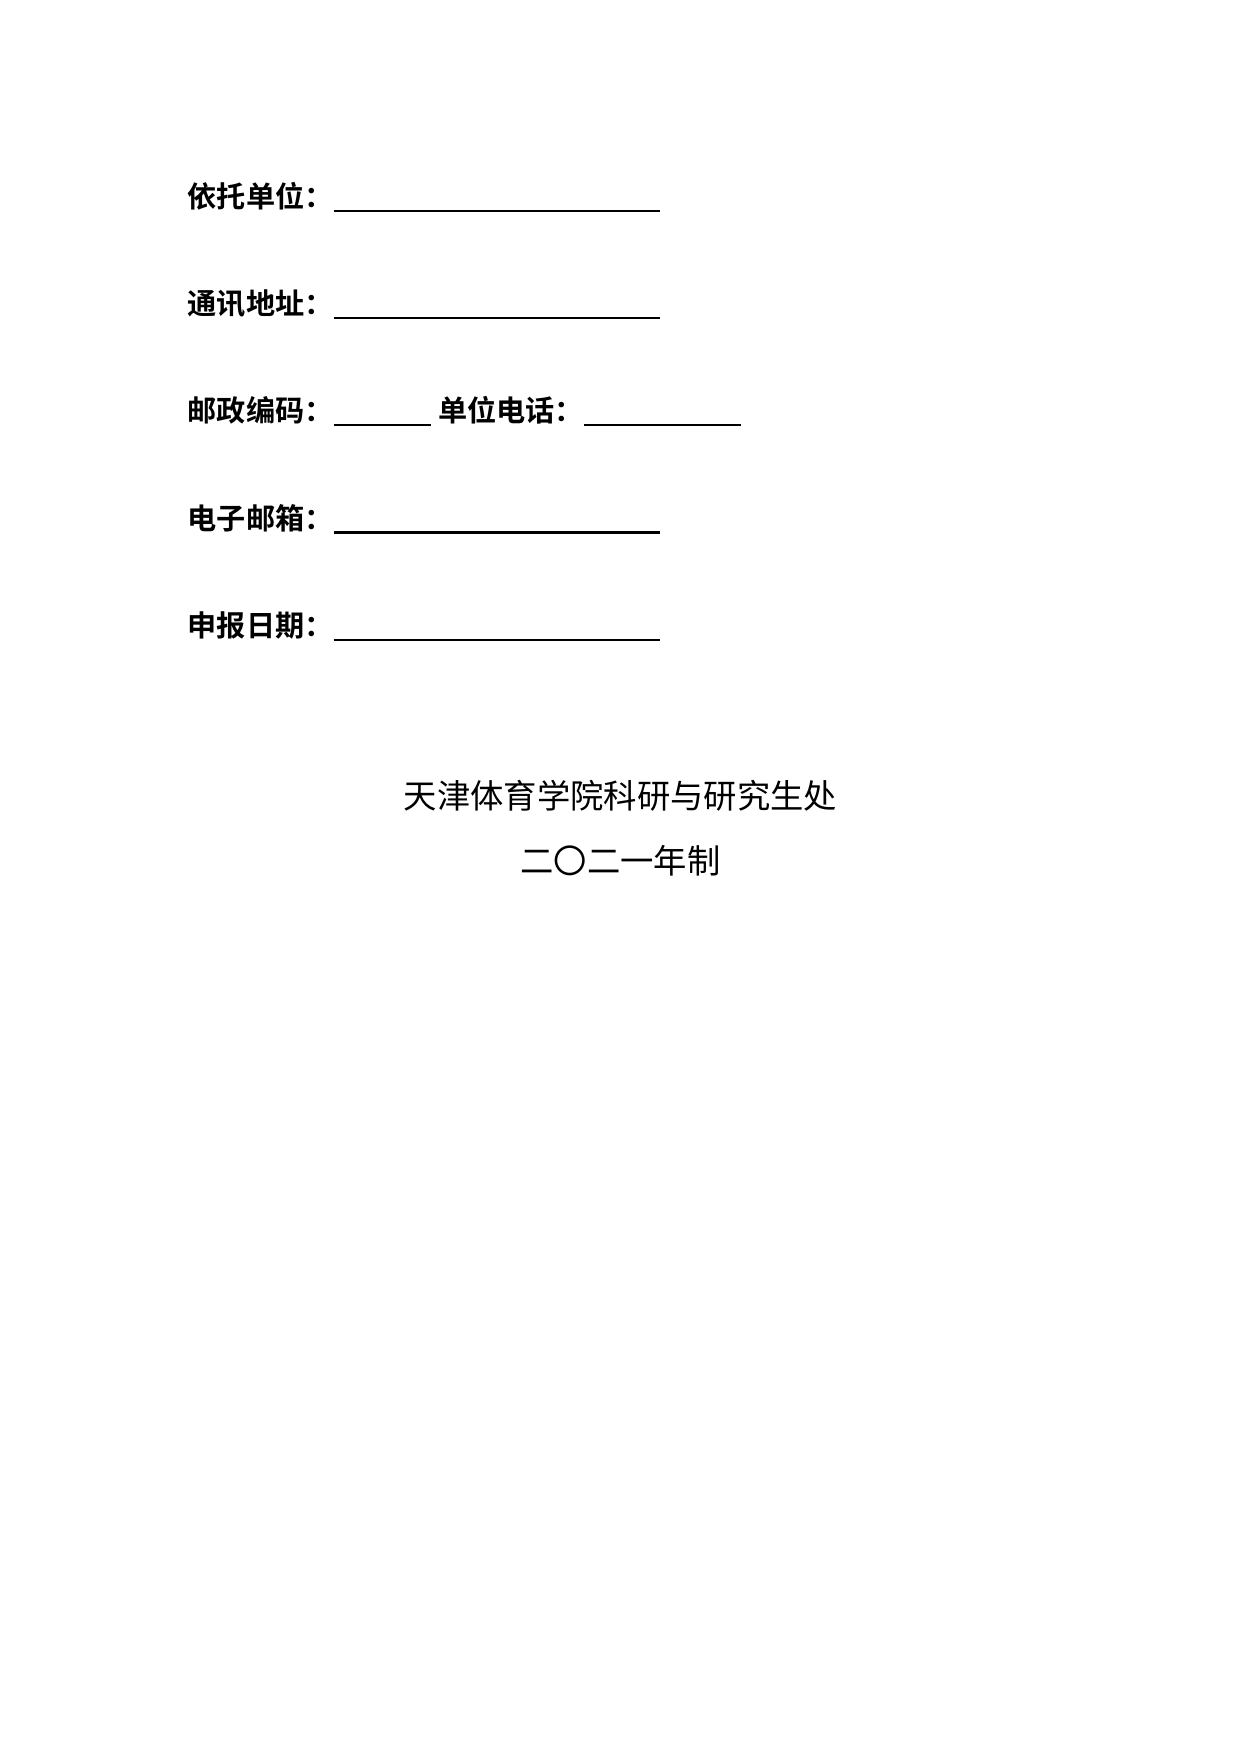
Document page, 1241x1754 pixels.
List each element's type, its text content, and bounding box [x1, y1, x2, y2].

text 通讯地址： [187, 269, 1053, 334]
text 二〇二一年制 [187, 826, 1053, 891]
text 邮政编码： 单位电话： [187, 377, 1053, 442]
text 依托单位： [187, 162, 1053, 227]
text 天津体育学院科研与研究生处 [187, 761, 1053, 826]
text 申报日期： [187, 591, 1053, 656]
text 电子邮箱： [187, 484, 1053, 549]
